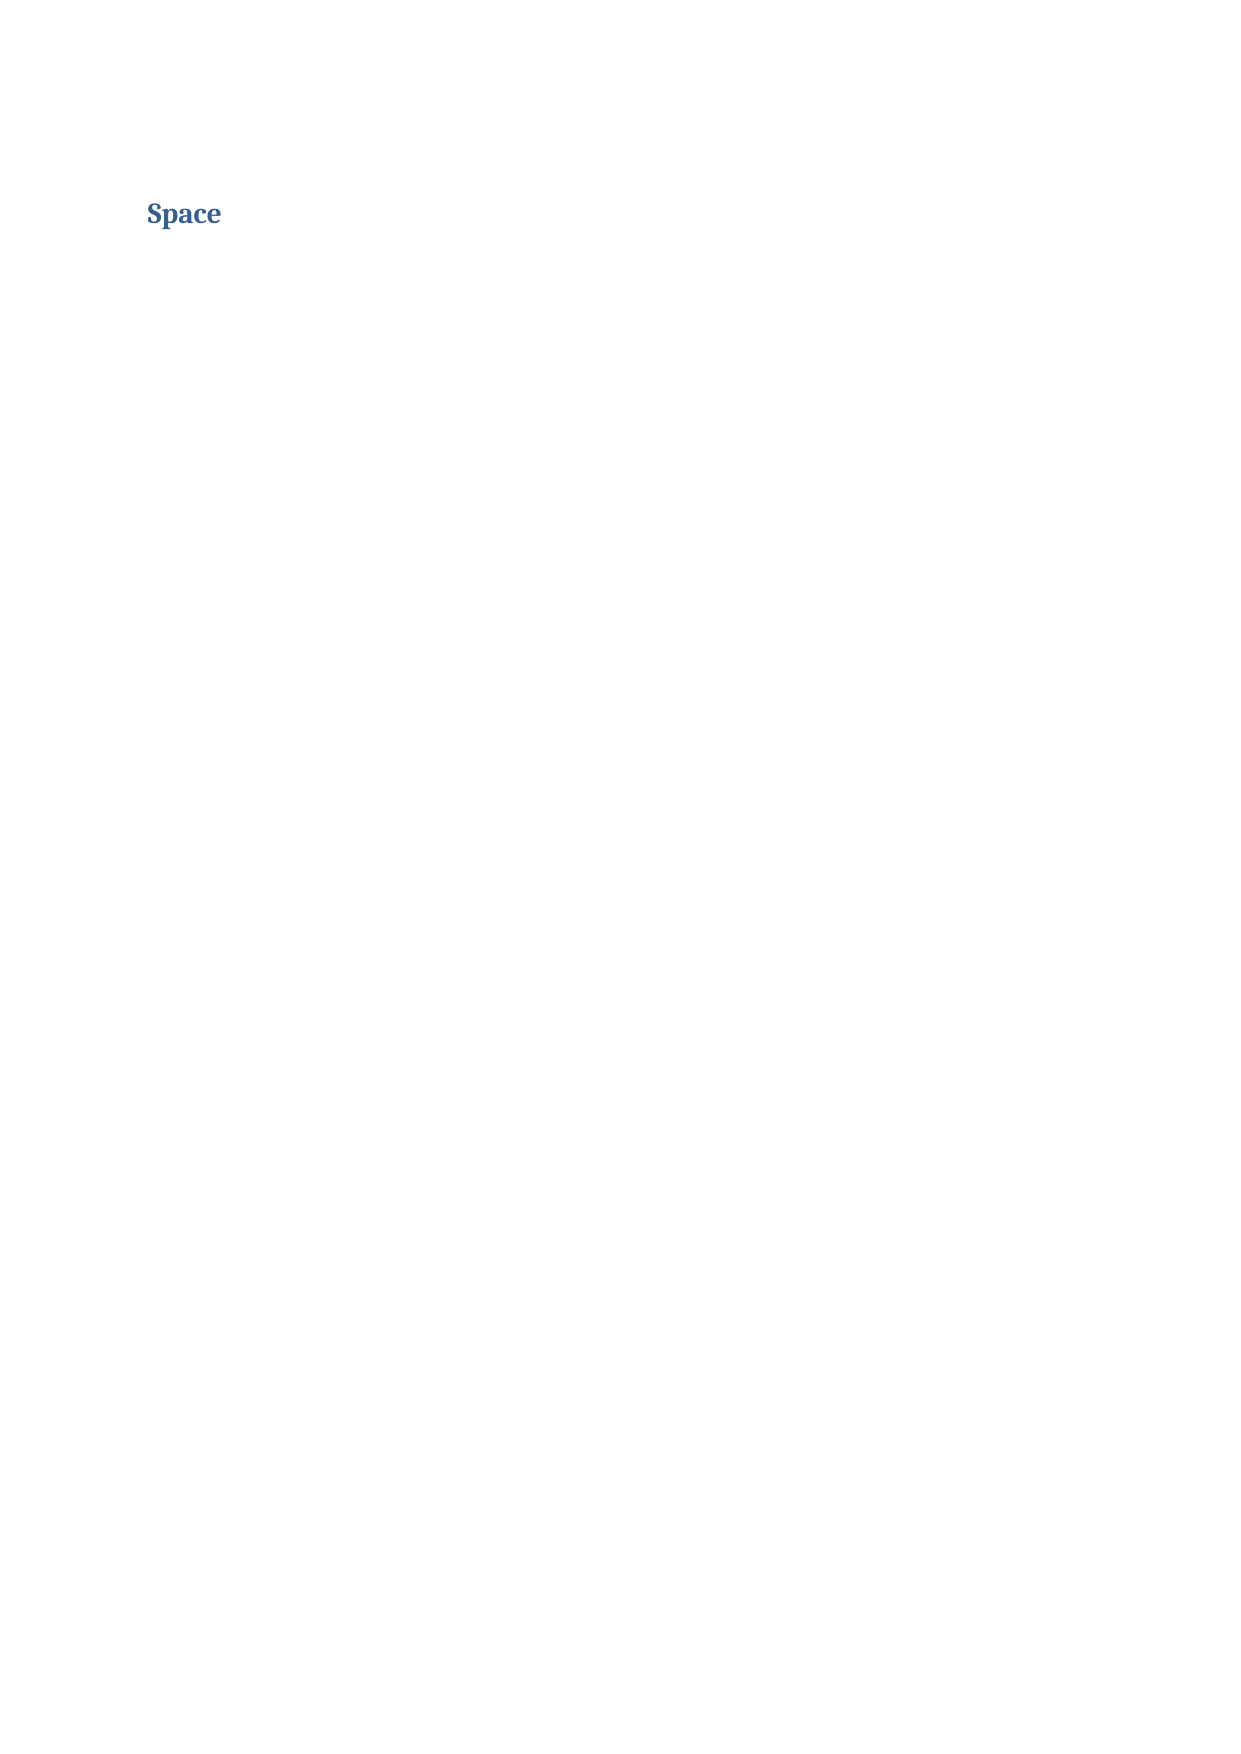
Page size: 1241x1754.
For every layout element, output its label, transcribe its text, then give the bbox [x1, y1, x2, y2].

subtitle Space [148, 198, 1093, 231]
